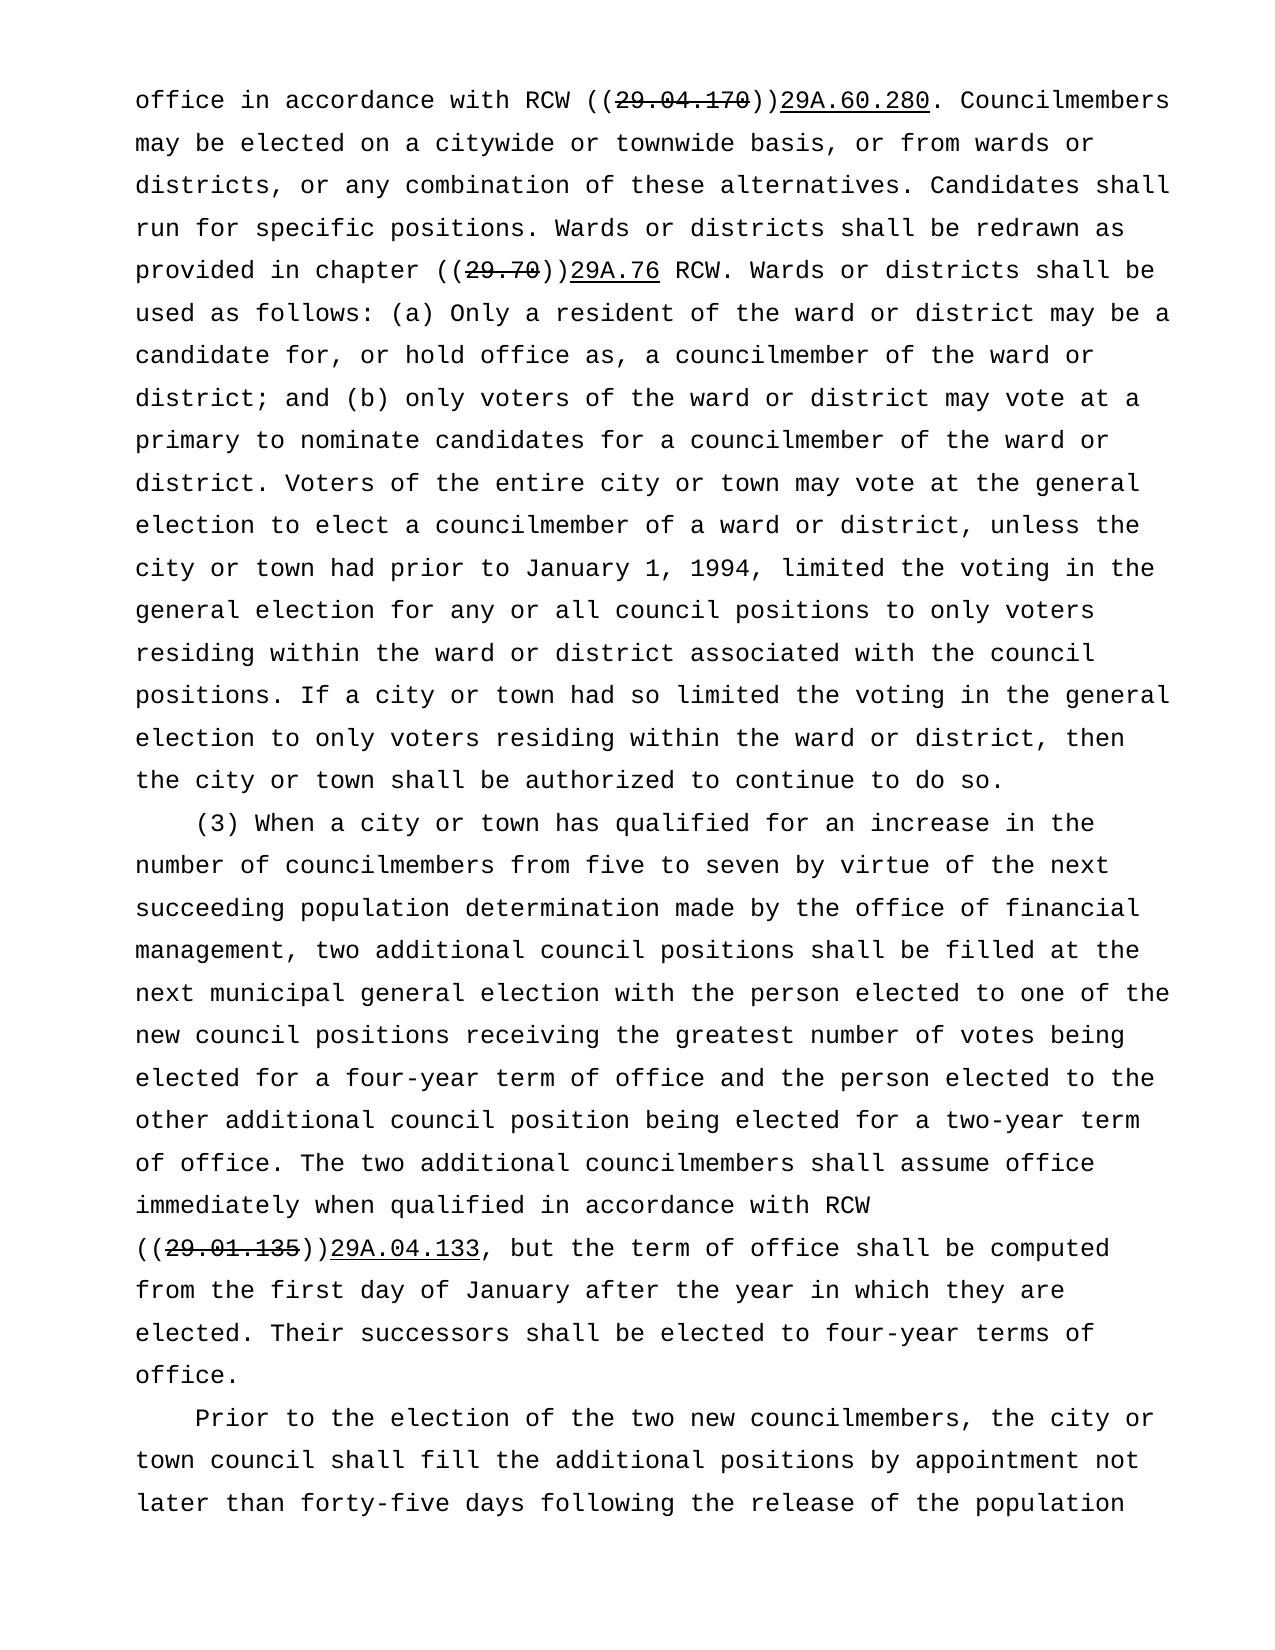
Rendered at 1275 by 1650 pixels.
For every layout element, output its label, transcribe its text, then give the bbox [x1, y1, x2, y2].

text (3) When a city or town has qualified for an increase in the number of councilmembers from five to seven by virtue of the next succeeding population determination made by the office of financial management, two additional council positions shall be filled at the next municipal general election with the person elected to one of the new council positions receiving the greatest number of votes being elected for a four-year term of office and the person elected to the other additional council position being elected for a two-year term of office. The two additional councilmembers shall assume office immediately when qualified in accordance with RCW ((29.01.135))29A.04.133, but the term of office shall be computed from the first day of January after the year in which they are elected. Their successors shall be elected to four-year terms of office. [135, 797, 1170, 1392]
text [135, 1392, 1170, 1520]
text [135, 75, 1170, 797]
